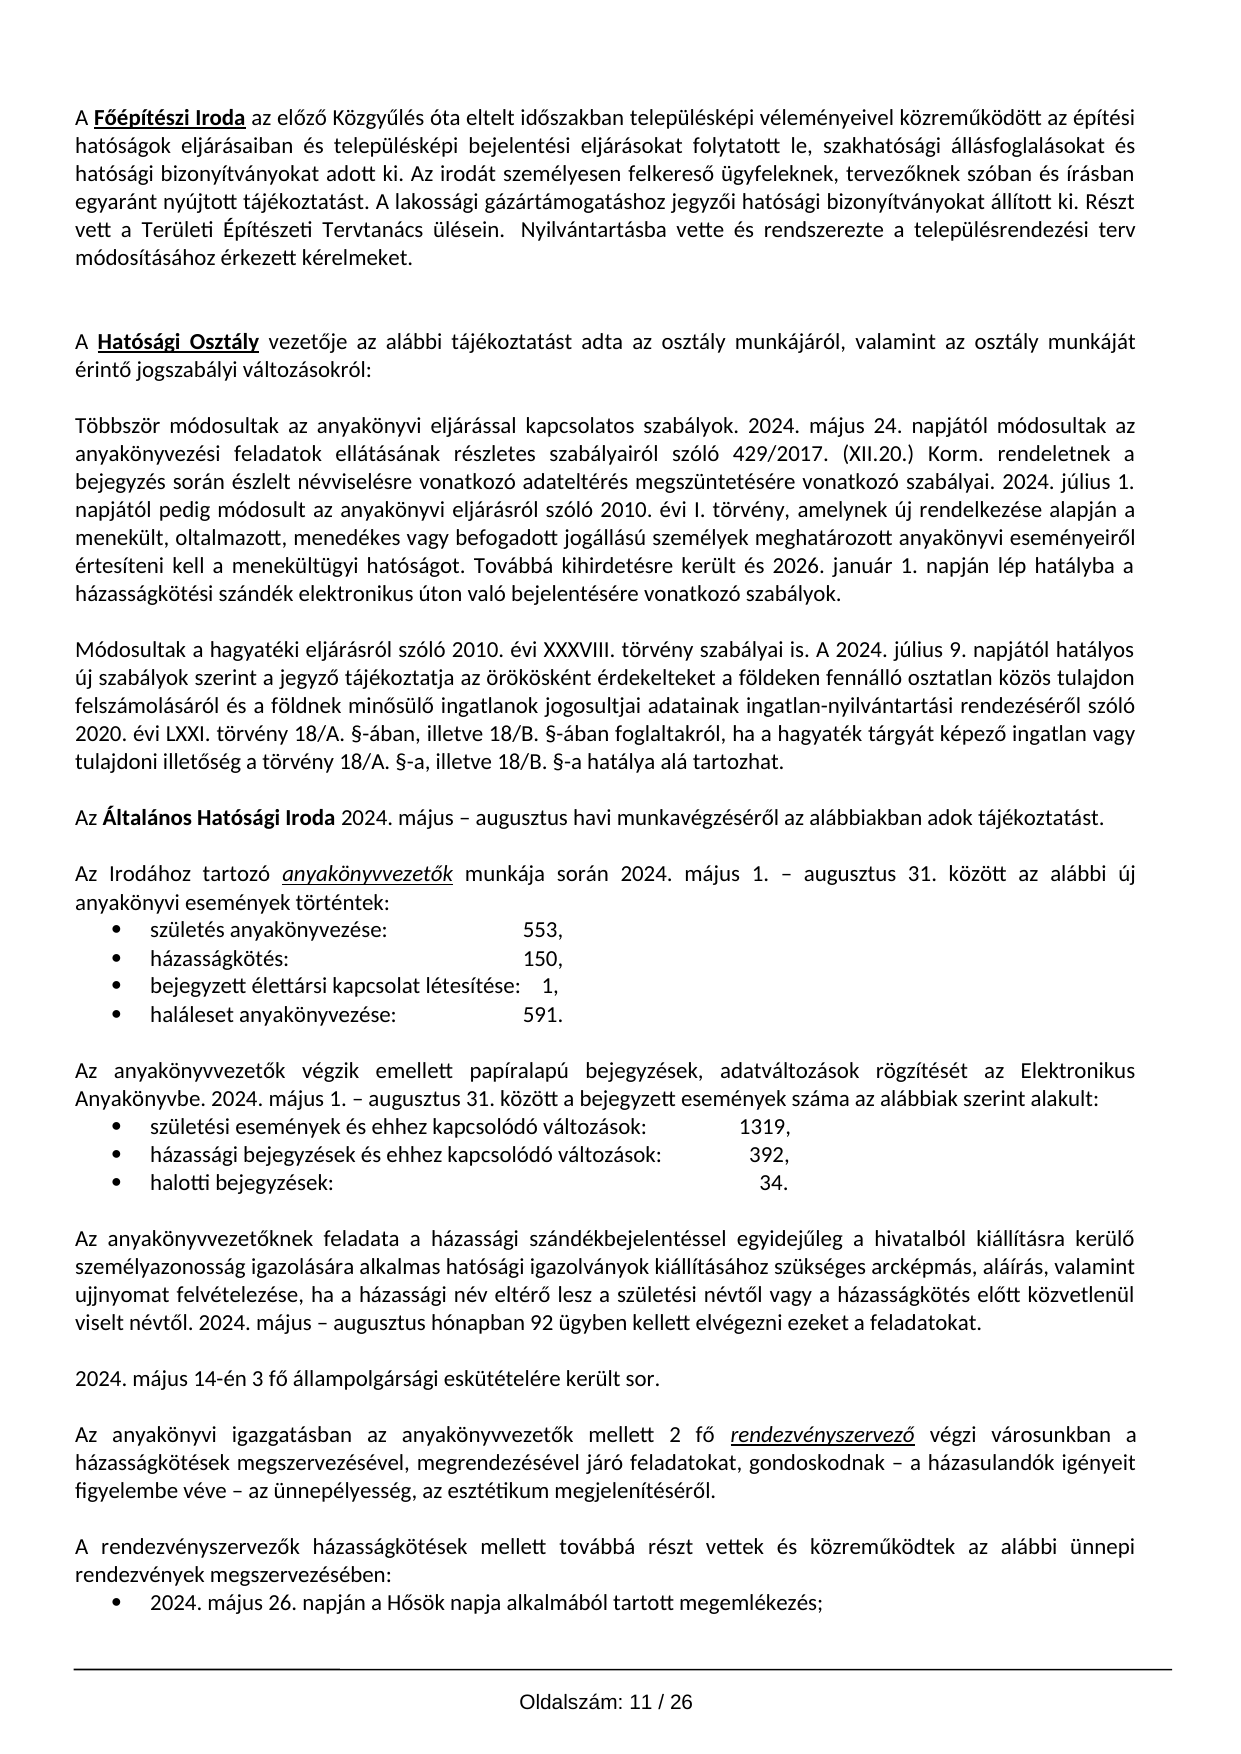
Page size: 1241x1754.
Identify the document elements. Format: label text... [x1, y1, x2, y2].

text A Főépítészi Iroda az előző Közgyűlés óta eltelt időszakban településképi véleményeivel közreműködött az építési hatóságok eljárásaiban és településképi bejelentési eljárásokat folytatott le, szakhatósági állásfoglalásokat és hatósági bizonyítványokat adott ki. Az irodát személyesen felkereső ügyfeleknek, tervezőknek szóban és írásban egyaránt nyújtott tájékoztatást. A lakossági gázártámogatáshoz jegyzői hatósági bizonyítványokat állított ki. Részt vett a Területi Építészeti Tervtanács ülésein. Nyilvántartásba vette és rendszerezte a településrendezési terv módosításához érkezett kérelmeket. [75, 103, 1137, 271]
text Módosultak a hagyatéki eljárásról szóló 2010. évi XXXVIII. törvény szabályai is. A 2024. július 9. napjától hatályos új szabályok szerint a jegyző tájékoztatja az örökösként érdekelteket a földeken fennálló osztatlan közös tulajdon felszámolásáról és a földnek minősülő ingatlanok jogosultjai adatainak ingatlan-nyilvántartási rendezéséről szóló 2020. évi LXXI. törvény 18/A. §-ában, illetve 18/B. §-ában foglaltakról, ha a hagyaték tárgyát képező ingatlan vagy tulajdoni illetőség a törvény 18/A. §-a, illetve 18/B. §-a hatálya alá tartozhat. [75, 635, 1137, 776]
text Többször módosultak az anyakönyvi eljárással kapcsolatos szabályok. 2024. május 24. napjától módosultak az anyakönyvezési feladatok ellátásának részletes szabályairól szóló 429/2017. (XII.20.) Korm. rendeletnek a bejegyzés során észlelt névviselésre vonatkozó adateltérés megszüntetésére vonatkozó szabályai. 2024. július 1. napjától pedig módosult az anyakönyvi eljárásról szóló 2010. évi I. törvény, amelynek új rendelkezése alapján a menekült, oltalmazott, menedékes vagy befogadott jogállású személyek meghatározott anyakönyvi eseményeiről értesíteni kell a menekültügyi hatóságot. Továbbá kihirdetésre került és 2026. január 1. napján lép hatályba a házasságkötési szándék elektronikus úton való bejelentésére vonatkozó szabályok. [75, 411, 1137, 607]
list házassági bejegyzések és ehhez kapcsolódó változások: 392, [112, 1140, 1137, 1168]
text Az Irodához tartozó anyakönyvvezetők munkája során 2024. május 1. – augusztus 31. között az alábbi új anyakönyvi események történtek: [75, 859, 1137, 916]
list halotti bejegyzések: 34. [112, 1168, 1137, 1196]
text Az anyakönyvvezetőknek feladata a házassági szándékbejelentéssel egyidejűleg a hivatalból kiállításra kerülő személyazonosság igazolására alkalmas hatósági igazolványok kiállításához szükséges arcképmás, aláírás, valamint ujjnyomat felvételezése, ha a házassági név eltérő lesz a születési névtől vagy a házasságkötés előtt közvetlenül viselt névtől. 2024. május – augusztus hónapban 92 ügyben kellett elvégezni ezeket a feladatokat. [75, 1224, 1137, 1336]
list születés anyakönyvezése: 553, [112, 916, 1137, 944]
text 2024. május 14-én 3 fő állampolgársági eskütételére került sor. [75, 1364, 1137, 1392]
text A Hatósági Osztály vezetője az alábbi tájékoztatást adta az osztály munkájáról, valamint az osztály munkáját érintő jogszabályi változásokról: [75, 327, 1137, 383]
list házasságkötés: 150, [112, 944, 1137, 972]
list 2024. május 26. napján a Hősök napja alkalmából tartott megemlékezés; [112, 1588, 1137, 1616]
list haláleset anyakönyvezése: 591. [112, 1000, 1137, 1028]
list születési események és ehhez kapcsolódó változások: 1319, [112, 1112, 1137, 1140]
text Az Általános Hatósági Iroda 2024. május – augusztus havi munkavégzéséről az alábbiakban adok tájékoztatást. [75, 803, 1137, 832]
text A rendezvényszervezők házasságkötések mellett továbbá részt vettek és közreműködtek az alábbi ünnepi rendezvények megszervezésében: [75, 1532, 1137, 1588]
text Az anyakönyvi igazgatásban az anyakönyvvezetők mellett 2 fő rendezvényszervező végzi városunkban a házasságkötések megszervezésével, megrendezésével járó feladatokat, gondoskodnak – a házasulandók igényeit figyelembe véve – az ünnepélyesség, az esztétikum megjelenítéséről. [75, 1420, 1137, 1504]
list bejegyzett élettársi kapcsolat létesítése: 1, [112, 972, 1137, 1000]
text Az anyakönyvvezetők végzik emellett papíralapú bejegyzések, adatváltozások rögzítését az Elektronikus Anyakönyvbe. 2024. május 1. – augusztus 31. között a bejegyzett események száma az alábbiak szerint alakult: [75, 1056, 1137, 1112]
